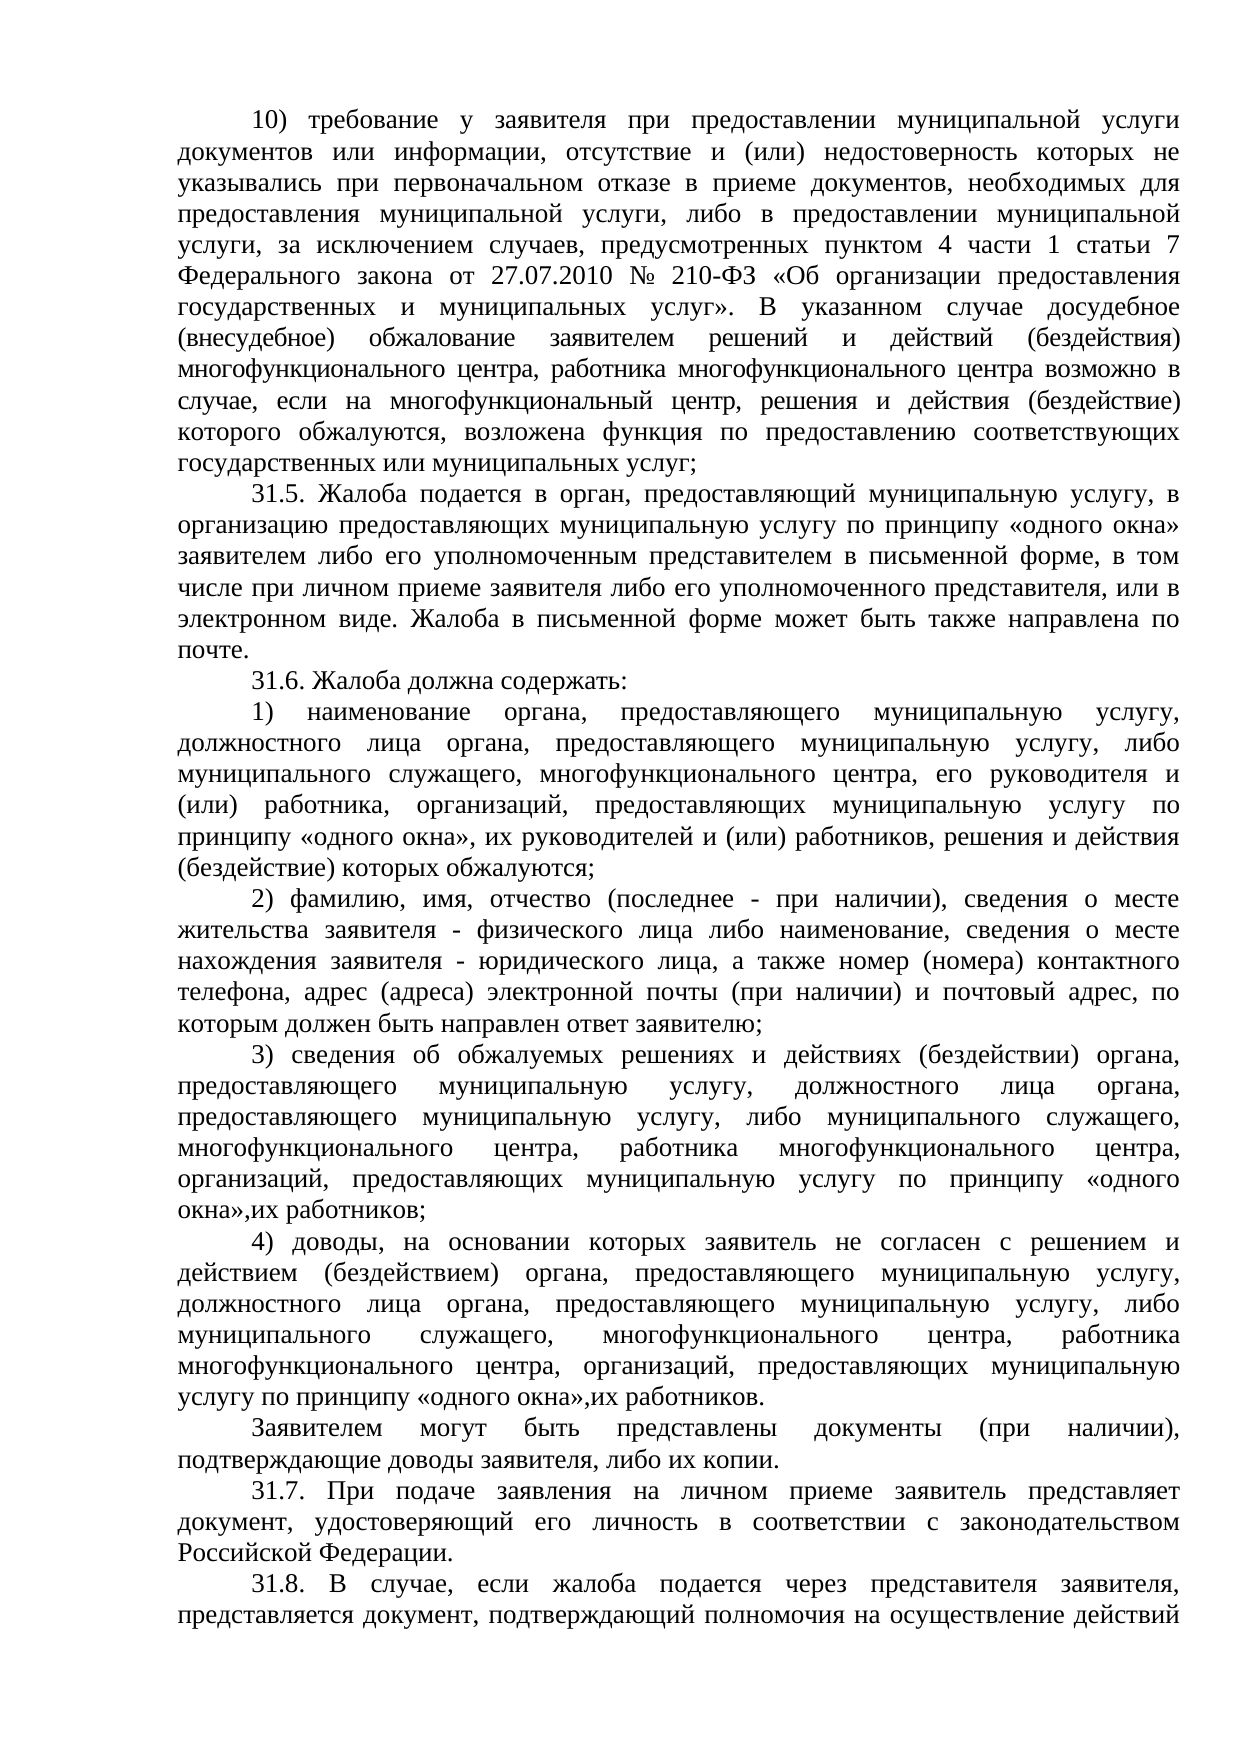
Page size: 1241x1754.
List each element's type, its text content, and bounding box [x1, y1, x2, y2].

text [177, 1567, 1181, 1629]
text 31.6. Жалоба должна содержать: [177, 664, 1181, 695]
text Заявителем могут быть представлены документы (при наличии), подтверждающие доводы заявителя, либо их копии. [177, 1412, 1181, 1474]
text 31.7. При подаче заявления на личном приеме заявитель представляет документ, удостоверяющий его личность в соответствии с законодательством Российской Федерации. [177, 1474, 1181, 1567]
text 2) фамилию, имя, отчество (последнее - при наличии), сведения о месте жительства заявителя - физического лица либо наименование, сведения о месте нахождения заявителя - юридического лица, а также номер (номера) контактного телефона, адрес (адреса) электронной почты (при наличии) и почтовый адрес, по которым должен быть направлен ответ заявителю; [177, 882, 1181, 1038]
text 10) требование у заявителя при предоставлении муниципальной услуги документов или информации, отсутствие и (или) недостоверность которых не указывались при первоначальном отказе в приеме документов, необходимых для предоставления муниципальной услуги, либо в предоставлении муниципальной услуги, за исключением случаев, предусмотренных пунктом 4 части 1 статьи 7 Федерального закона от 27.07.2010 № 210-ФЗ «Об организации предоставления государственных и муниципальных услуг». В указанном случае досудебное (внесудебное) обжалование заявителем решений и действий (бездействия) многофункционального центра, работника многофункционального центра возможно в случае, если на многофункциональный центр, решения и действия (бездействие) которого обжалуются, возложена функция по предоставлению соответствующих государственных или муниципальных услуг; [177, 103, 1181, 477]
text 4) доводы, на основании которых заявитель не согласен с решением и действием (бездействием) органа, предоставляющего муниципальную услугу, должностного лица органа, предоставляющего муниципальную услугу, либо муниципального служащего, многофункционального центра, работника многофункционального центра, организаций, предоставляющих муниципальную услугу по принципу «одного окна»,их работников. [177, 1225, 1181, 1412]
text 31.5. Жалоба подается в орган, предоставляющий муниципальную услугу, в организацию предоставляющих муниципальную услугу по принципу «одного окна» заявителем либо его уполномоченным представителем в письменной форме, в том числе при личном приеме заявителя либо его уполномоченного представителя, или в электронном виде. Жалоба в письменной форме может быть также направлена по почте. [177, 477, 1181, 664]
text 3) сведения об обжалуемых решениях и действиях (бездействии) органа, предоставляющего муниципальную услугу, должностного лица органа, предоставляющего муниципальную услугу, либо муниципального служащего, многофункционального центра, работника многофункционального центра, организаций, предоставляющих муниципальную услугу по принципу «одного окна»,их работников; [177, 1038, 1181, 1225]
text 1) наименование органа, предоставляющего муниципальную услугу, должностного лица органа, предоставляющего муниципальную услугу, либо муниципального служащего, многофункционального центра, его руководителя и (или) работника, организаций, предоставляющих муниципальную услугу по принципу «одного окна», их руководителей и (или) работников, решения и действия (бездействие) которых обжалуются; [177, 695, 1181, 882]
